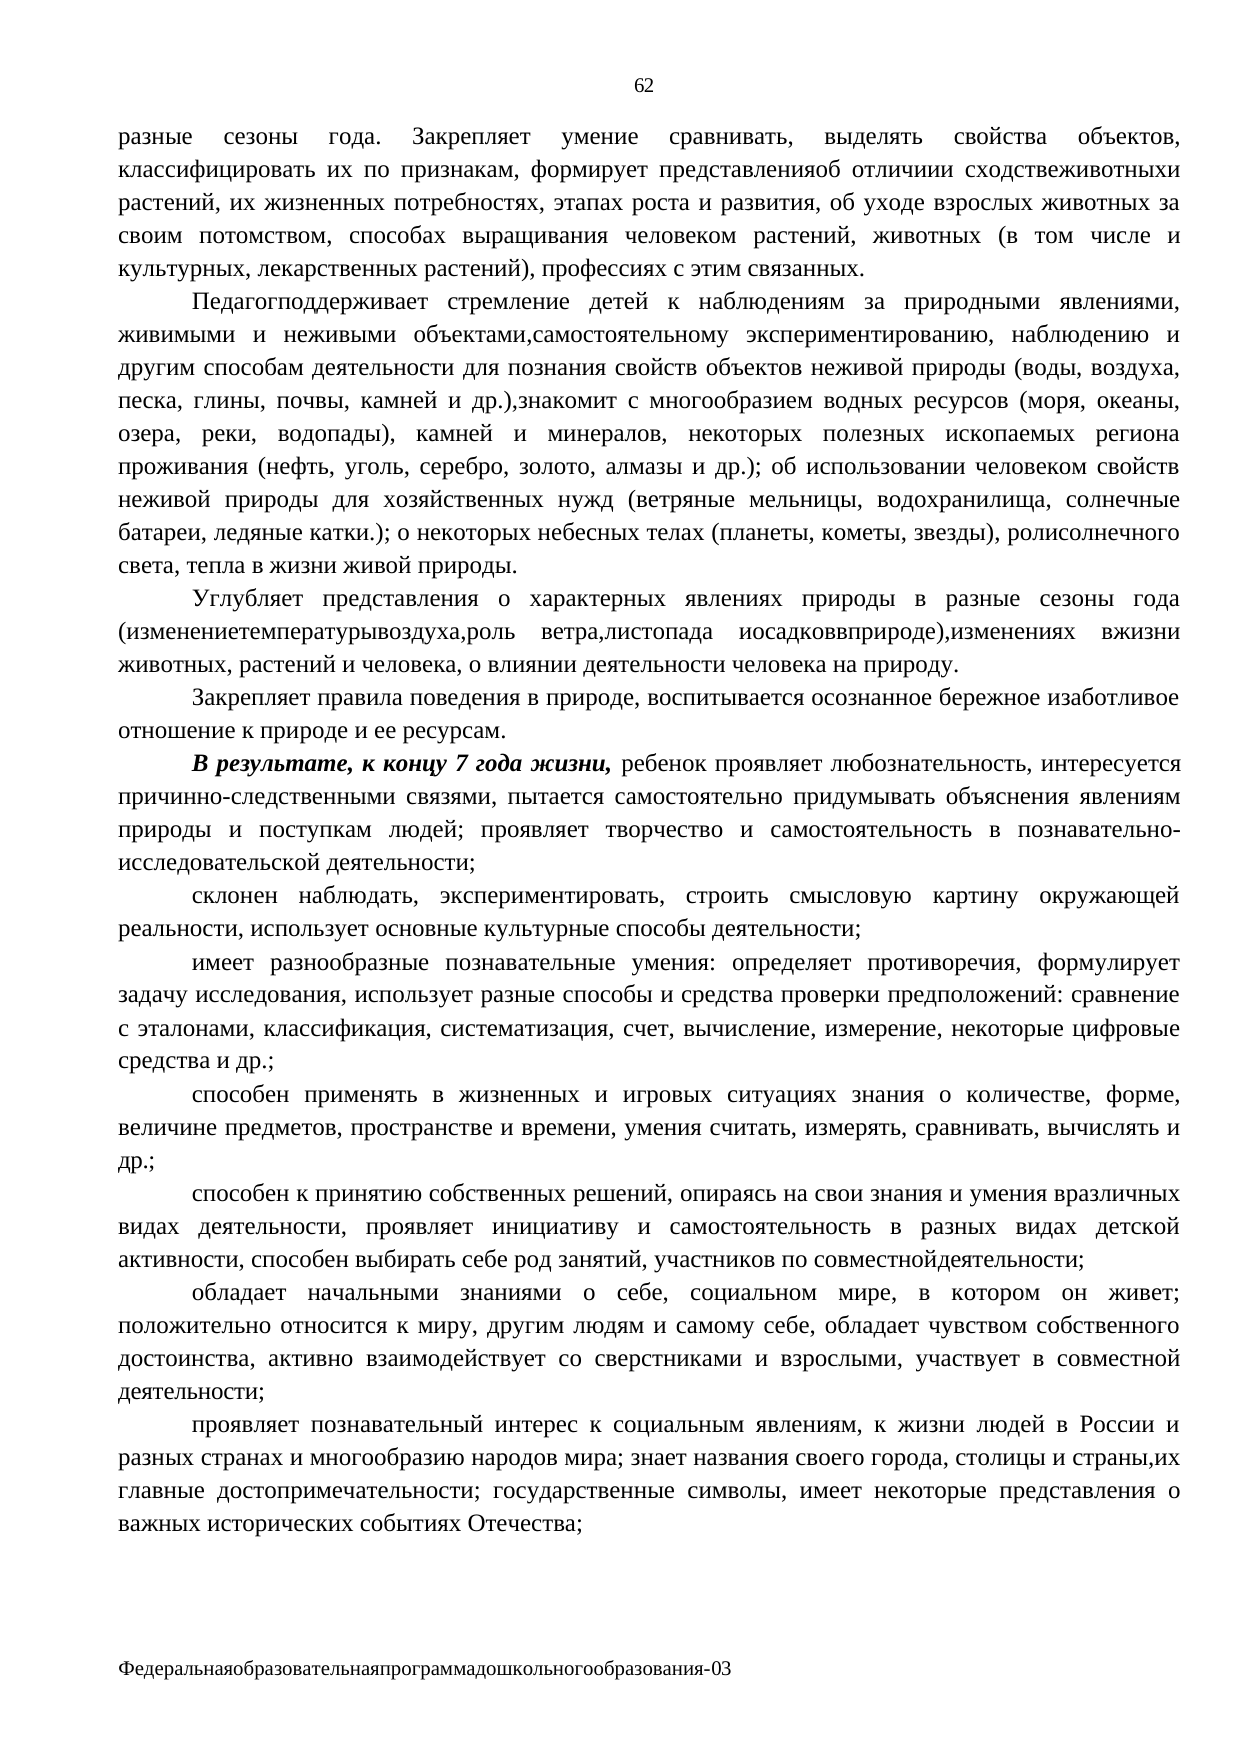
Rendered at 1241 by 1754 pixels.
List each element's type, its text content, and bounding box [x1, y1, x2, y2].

text способен применять в жизненных и игровых ситуациях знания о количестве, форме, величине предметов, пространстве и времени, умения считать, измерять, сравнивать, вычислять и др.; [118, 1079, 1182, 1173]
text проявляет познавательный интерес к социальным явлениям, к жизни людей в России и разных странах и многообразию народов мира; знает названия своего города, столицы и страны,их главные достопримечательности; государственные символы, имеет некоторые представления о важных исторических событиях Отечества; [118, 1409, 1181, 1537]
text Педагогподдерживает стремление детей к наблюдениям за природными явлениями, живимыми и неживыми объектами,самостоятельному экспериментированию, наблюдению и другим способам деятельности для познания свойств объектов неживой природы (воды, воздуха, песка, глины, почвы, камней и др.),знакомит с многообразием водных ресурсов (моря, океаны, озера, реки, водопады), камней и минералов, некоторых полезных ископаемых региона проживания (нефть, уголь, серебро, золото, алмазы и др.); об использовании человеком свойств неживой природы для хозяйственных нужд (ветряные мельницы, водохранилища, солнечные батареи, ледяные катки.); о некоторых небесных телах (планеты, кометы, звезды), ролисолнечного света, тепла в жизни живой природы. [118, 286, 1181, 579]
text склонен наблюдать, экспериментировать, строить смысловую картину окружающей реальности, использует основные культурные способы деятельности; [118, 881, 1180, 942]
text Закрепляет правила поведения в природе, воспитывается осознанное бережное изаботливое отношение к природе и ее ресурсам. [118, 682, 1180, 744]
text Углубляет представления о характерных явлениях природы в разные сезоны года (изменениетемпературывоздуха,роль ветра,листопада иосадковвприроде),изменениях вжизни животных, растений и человека, о влиянии деятельности человека на природу. [118, 583, 1181, 678]
text обладает начальными знаниями о себе, социальном мире, в котором он живет; положительно относится к миру, другим людям и самому себе, обладает чувством собственного достоинства, активно взаимодействует со сверстниками и взрослыми, участвует в совместной деятельности; [118, 1277, 1182, 1404]
text В результате, к концу 7 года жизни, ребенок проявляет любознательность, интересуется причинно-следственными связями, пытается самостоятельно придумывать объяснения явлениям природы и поступкам людей; проявляет творчество и самостоятельность в познавательно- исследовательской деятельности; [118, 748, 1182, 876]
text разные сезоны года. Закрепляет умение сравнивать, выделять свойства объектов, классифицировать их по признакам, формирует представленияоб отличиии сходствеживотныхи растений, их жизненных потребностях, этапах роста и развития, об уходе взрослых животных за своим потомством, способах выращивания человеком растений, животных (в том числе и культурных, лекарственных растений), профессиях с этим связанных. [118, 121, 1182, 282]
text имеет разнообразные познавательные умения: определяет противоречия, формулирует задачу исследования, использует разные способы и средства проверки предположений: сравнение с эталонами, классификация, систематизация, счет, вычисление, измерение, некоторые цифровые средства и др.; [118, 947, 1181, 1074]
text способен к принятию собственных решений, опираясь на свои знания и умения вразличных видах деятельности, проявляет инициативу и самостоятельность в разных видах детской активности, способен выбирать себе род занятий, участников по совместнойдеятельности; [118, 1178, 1181, 1272]
